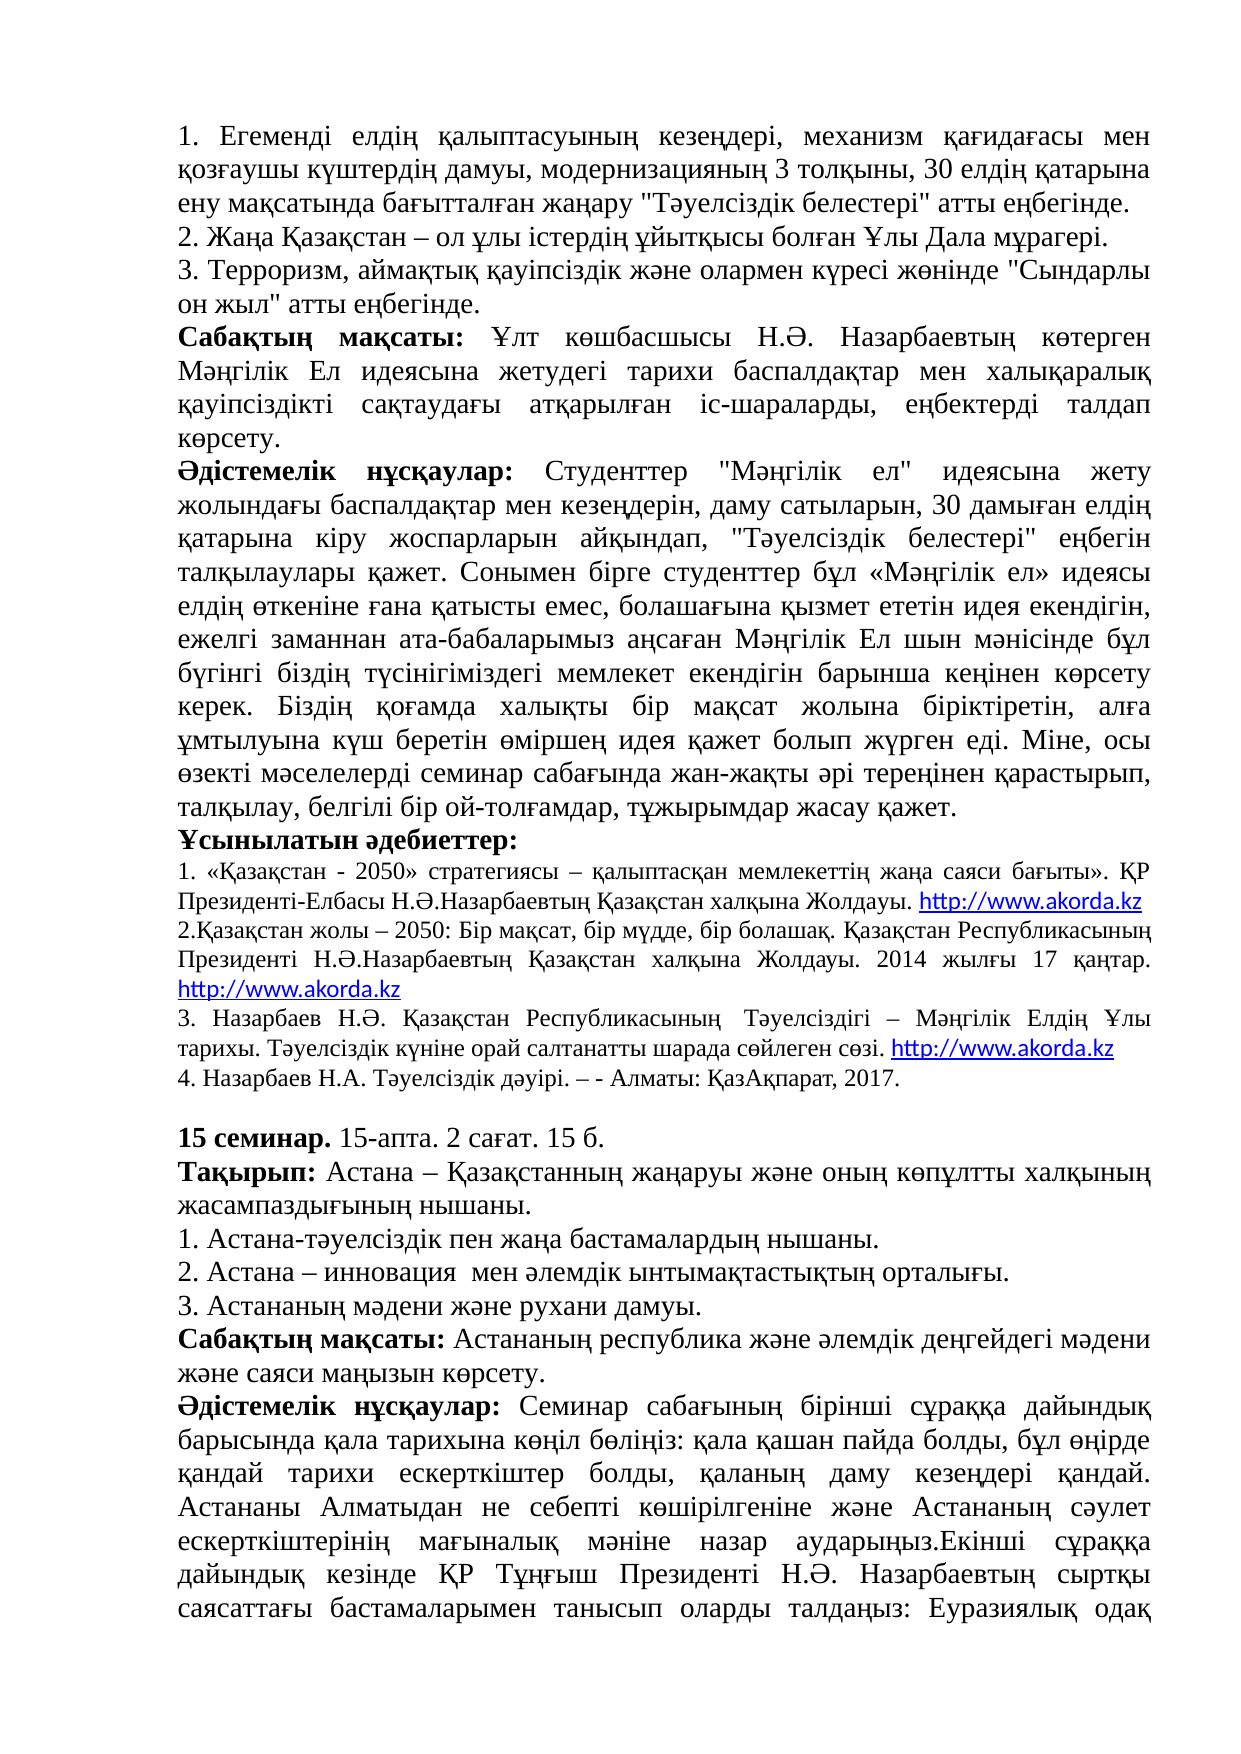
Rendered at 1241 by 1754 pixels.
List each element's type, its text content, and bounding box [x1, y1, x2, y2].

text 15 семинар. 15-апта. 2 сағат. 15 б. [177, 1120, 1152, 1154]
list 2.Қазақстан жолы – 2050: Бір мақсат, бір мүдде, бір болашақ. Қазақстан Республикасының Президенті Н.Ә.Назарбаевтың Қазақстан халқына Жолдауы. 2014 жылғы 17 қаңтар. http://www.akorda.kz [177, 915, 1152, 1003]
text 1. Астана-тәуелсіздік пен жаңа бастамалардың нышаны. [177, 1221, 1152, 1254]
text 3. Терроризм, аймақтық қауіпсіздік және олармен күресі жөнінде "Сындарлы он жыл" атты еңбегінде. [177, 252, 1152, 319]
text 3. Астананың мәдени және рухани дамуы. [177, 1288, 1152, 1321]
text 4. Назарбаев Н.А. Тәуелсіздік дәуірі. – - Алматы: ҚазАқпарат, 2017. [177, 1063, 1152, 1091]
text Тақырып: Астана – Қазақстанның жаңаруы және оның көпұлтты халқының жасампаздығының нышаны. [177, 1154, 1152, 1221]
text Ұсынылатын әдебиеттер: [177, 822, 1152, 856]
text Әдістемелік нұсқаулар: Студенттер "Мәңгілік ел" идеясына жету жолындағы баспалдақтар мен кезеңдерін, даму сатыларын, 30 дамыған елдің қатарына кіру жоспарларын айқындап, "Тәуелсіздік белестері" еңбегін талқылаулары қажет. Сонымен бірге студенттер бұл «Мәңгілік ел» идеясы елдің өткеніне ғана қатысты емес, болашағына қызмет ететін идея екендігін, ежелгі заманнан ата-бабаларымыз аңсаған Мәңгілік Ел шын мәнісінде бұл бүгінгі біздің түсінігіміздегі мемлекет екендігін барынша кеңінен көрсету керек. Біздің қоғамда халықты бір мақсат жолына біріктіретін, алға ұмтылуына күш беретін өміршең идея қажет болып жүрген еді. Міне, осы өзекті мәселелерді семинар сабағында жан-жақты әрі тереңінен қарастырып, талқылау, белгілі бір ой-толғамдар, тұжырымдар жасау қажет. [177, 453, 1152, 822]
text Сабақтың мақсаты: Ұлт көшбасшысы Н.Ә. Назарбаевтың көтерген Мәңгілік Ел идеясына жетудегі тарихи баспалдақтар мен халықаралық қауіпсіздікті сақтаудағы атқарылған іс-шараларды, еңбектерді талдап көрсету. [177, 319, 1152, 453]
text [177, 1388, 1152, 1623]
list 1. «Қазақстан - 2050» стратегиясы – қалыптасқан мемлекеттің жаңа саяси бағыты». ҚР Президенті-Елбасы Н.Ә.Назарбаевтың Қазақстан халқына Жолдауы. http://www.akorda.kz [177, 856, 1152, 915]
text Сабақтың мақсаты: Астананың республика және әлемдік деңгейдегі мәдени және саяси маңызын көрсету. [177, 1321, 1152, 1388]
list 3. Назарбаев Н.Ә. Қазақстан Республикасының Тәуелсіздігі – Мәңгілік Елдің Ұлы тарихы. Тәуелсіздік күніне орай салтанатты шарада сөйлеген сөзі. http://www.akorda.kz [177, 1003, 1152, 1063]
text 2. Астана – инновация мен әлемдік ынтымақтастықтың орталығы. [177, 1254, 1152, 1288]
text 2. Жаңа Қазақстан – ол ұлы істердің ұйытқысы болған Ұлы Дала мұрагері. [177, 219, 1152, 252]
text 1. Егеменді елдің қалыптасуының кезеңдері, механизм қағидағасы мен қозғаушы күштердің дамуы, модернизацияның 3 толқыны, 30 елдің қатарына ену мақсатында бағытталған жаңару "Тәуелсіздік белестері" атты еңбегінде. [177, 118, 1152, 219]
